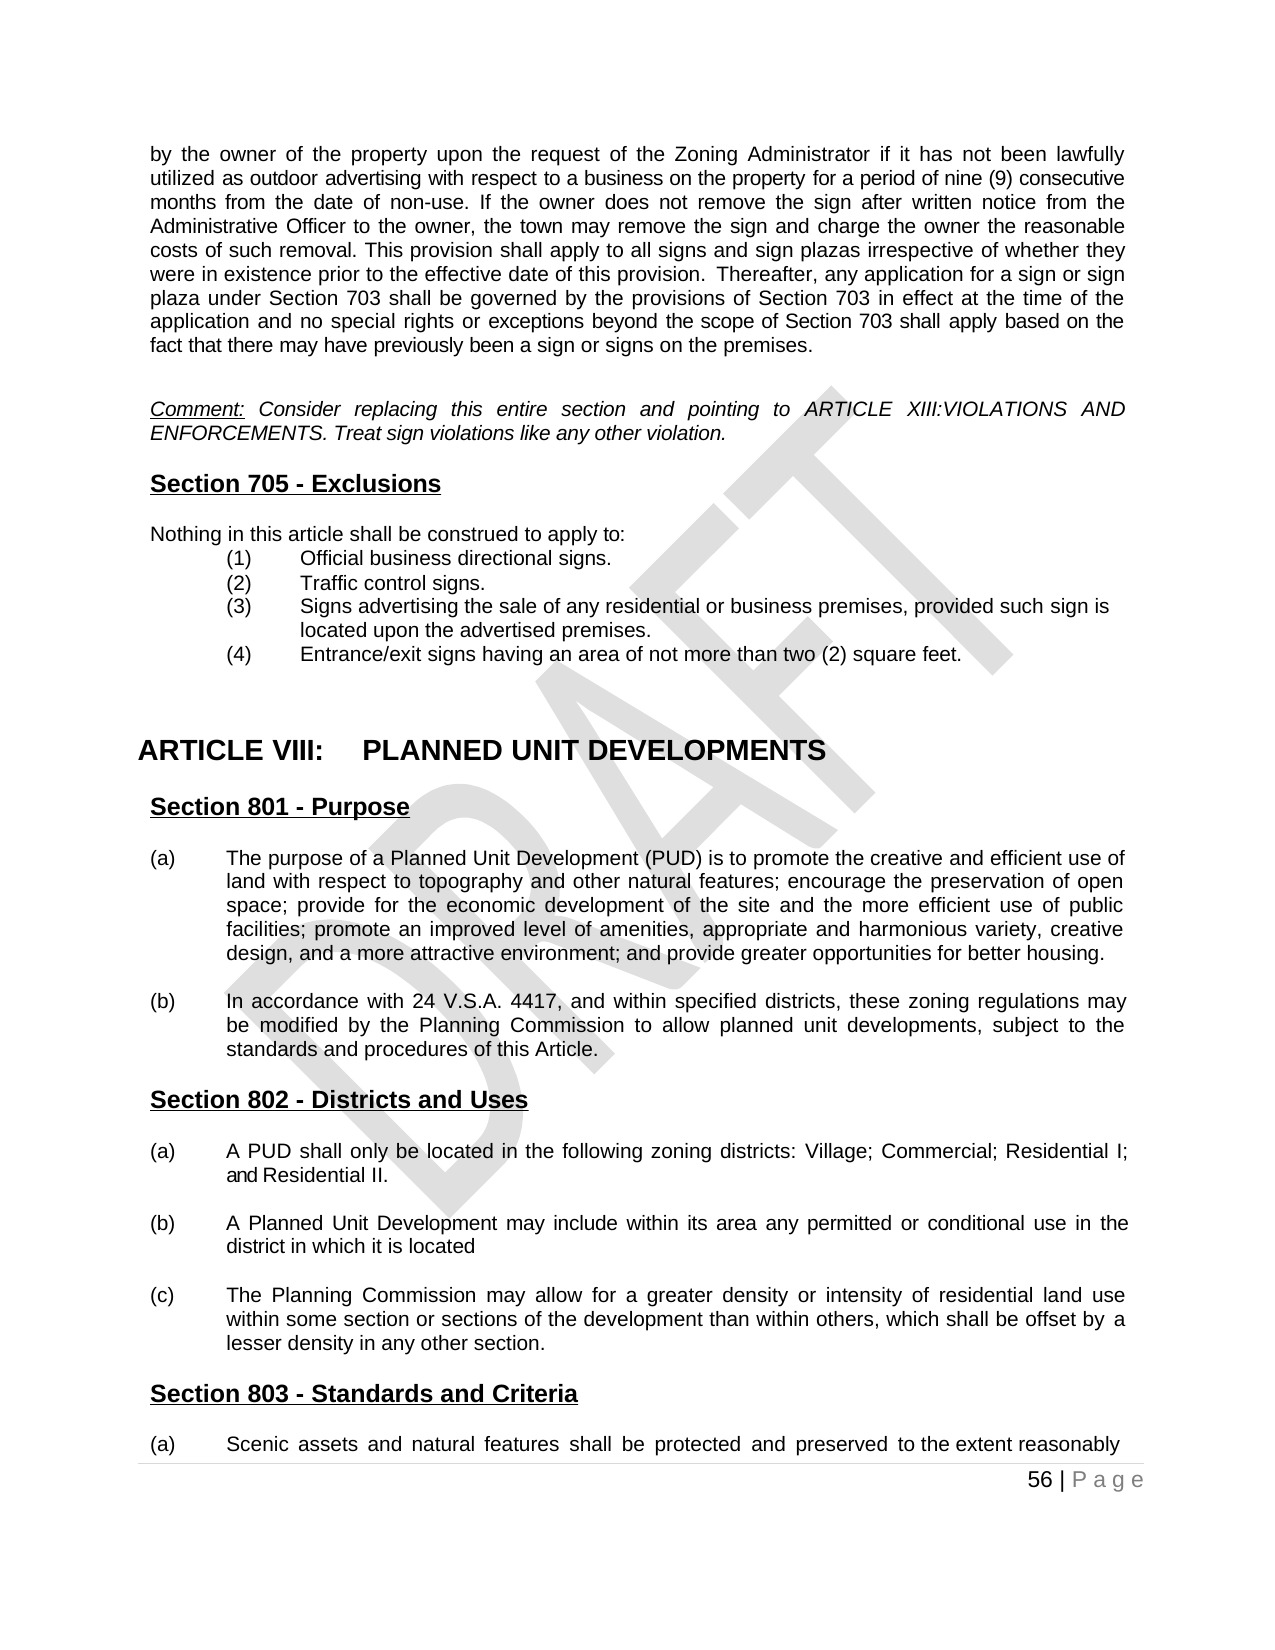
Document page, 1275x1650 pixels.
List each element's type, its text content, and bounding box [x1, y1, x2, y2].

subtitle Section 802 - Districts and Uses [150, 1085, 1144, 1114]
list Signs advertising the sale of any residential or business premises, provided such sign is located upon the advertised premises. [226, 594, 1125, 642]
list Traffic control signs. [226, 570, 1144, 594]
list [150, 1432, 1126, 1456]
subtitle Section 705 - Exclusions [150, 469, 1144, 498]
list Entrance/exit signs having an area of not more than two (2) square feet. [226, 642, 1144, 666]
list A Planned Unit Development may include within its area any permitted or conditional use in the district in which it is located [150, 1210, 1130, 1258]
subtitle Section 801 - Purpose [150, 792, 1144, 821]
list The purpose of a Planned Unit Development (PUD) is to promote the creative and efficient use of land with respect to topography and other natural features; encourage the preservation of open space; provide for the economic development of the site and the more efficient use of public facilities; promote an improved level of amenities, appropriate and harmonious variety, creative design, and a more attractive environment; and provide greater opportunities for better housing. [150, 845, 1125, 965]
list A PUD shall only be located in the following zoning districts: Village; Commercial; Residential I; and Residential II. [150, 1138, 1128, 1186]
text Comment: Consider replacing this entire section and pointing to ARTICLE XIII:VIOLATIONS AND ENFORCEMENTS. Treat sign violations like any other violation. [150, 397, 1125, 445]
list The Planning Commission may allow for a greater density or intensity of residential land use within some section or sections of the development than within others, which shall be offset by a lesser density in any other section. [150, 1282, 1125, 1354]
list Official business directional signs. [226, 546, 1144, 570]
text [150, 142, 1125, 357]
text Nothing in this article shall be construed to apply to: [150, 522, 1144, 546]
subtitle Section 803 - Standards and Criteria [150, 1379, 1144, 1408]
list In accordance with 24 V.S.A. 4417, and within specified districts, these zoning regulations may be modified by the Planning Commission to allow planned unit developments, subject to the standards and procedures of this Article. [150, 989, 1127, 1061]
subtitle ARTICLE VIII: PLANNED UNIT DEVELOPMENTS [137, 733, 1144, 767]
